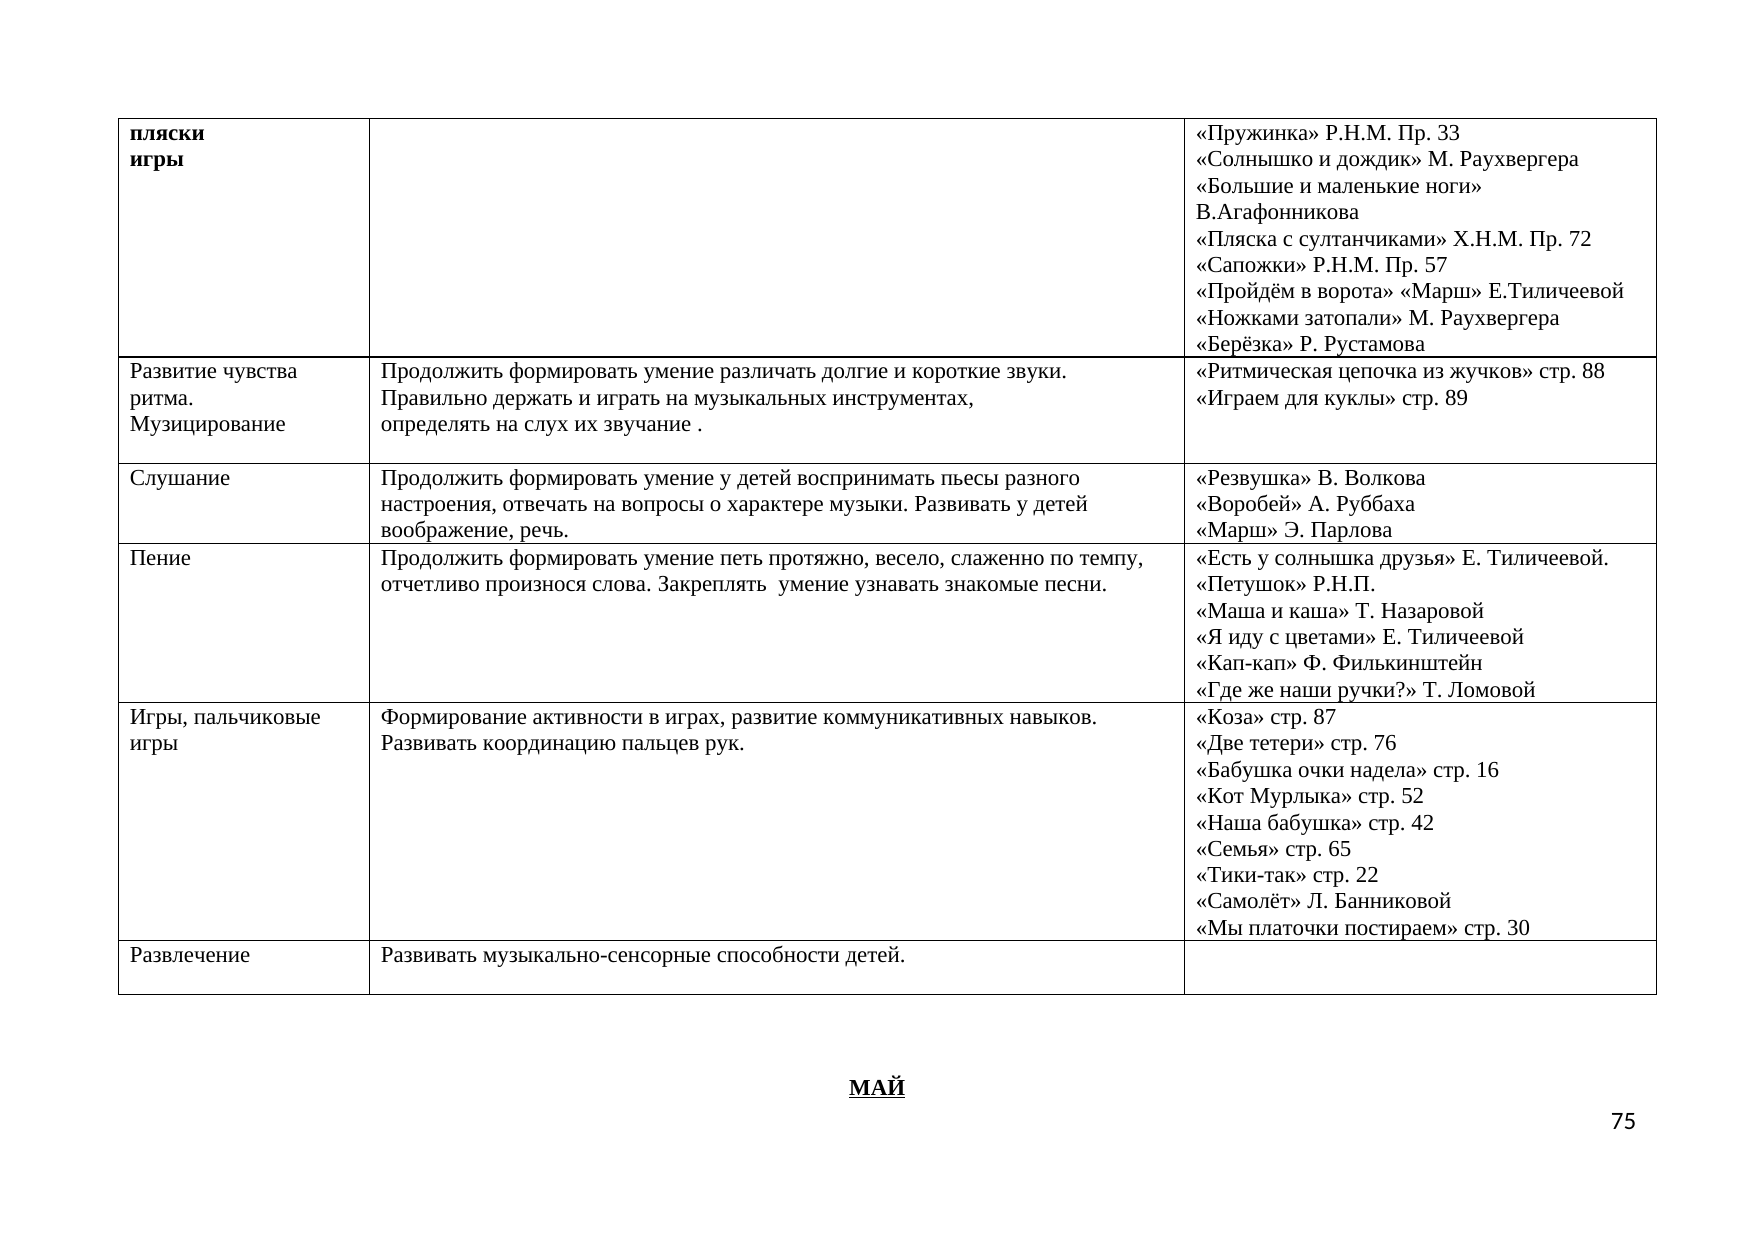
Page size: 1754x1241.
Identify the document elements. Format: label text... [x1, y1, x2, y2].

table_cell Пение [119, 544, 369, 702]
text МАЙ [118, 1074, 1636, 1101]
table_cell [1185, 119, 1656, 356]
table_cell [119, 119, 369, 356]
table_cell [370, 119, 1184, 356]
table_cell Формирование активности в играх, развитие коммуникативных навыков. Развивать координацию пальцев рук. [370, 703, 1184, 940]
table_cell Продолжить формировать умение различать долгие и короткие звуки. Правильно держать и играть на музыкальных инструментах, определять на слух их звучание . [370, 358, 1184, 463]
table_cell Игры, пальчиковые игры [119, 703, 369, 940]
table_cell Развитие чувства ритма. Музицирование [119, 358, 369, 463]
table_cell «Есть у солнышка друзья» Е. Тиличеевой. «Петушок» Р.Н.П. «Маша и каша» Т. Назаровой «Я иду с цветами» Е. Тиличеевой «Кап-кап» Ф. Филькинштейн «Где же наши ручки?» Т. Ломовой [1185, 544, 1656, 702]
table_cell Развлечение [119, 941, 369, 994]
table_cell «Резвушка» В. Волкова «Воробей» А. Руббаха «Марш» Э. Парлова [1185, 464, 1656, 543]
table_cell [1185, 941, 1656, 994]
table_cell Продолжить формировать умение у детей воспринимать пьесы разного настроения, отвечать на вопросы о характере музыки. Развивать у детей воображение, речь. [370, 464, 1184, 543]
table_cell «Ритмическая цепочка из жучков» стр. 88 «Играем для куклы» стр. 89 [1185, 358, 1656, 463]
table_cell Слушание [119, 464, 369, 543]
table_cell Развивать музыкально-сенсорные способности детей. [370, 941, 1184, 994]
table_cell Продолжить формировать умение петь протяжно, весело, слаженно по темпу, отчетливо произнося слова. Закреплять умение узнавать знакомые песни. [370, 544, 1184, 702]
table_cell «Коза» стр. 87 «Две тетери» стр. 76 «Бабушка очки надела» стр. 16 «Кот Мурлыка» стр. 52 «Наша бабушка» стр. 42 «Семья» стр. 65 «Тики-так» стр. 22 «Самолёт» Л. Банниковой «Мы платочки постираем» стр. 30 [1185, 703, 1656, 940]
